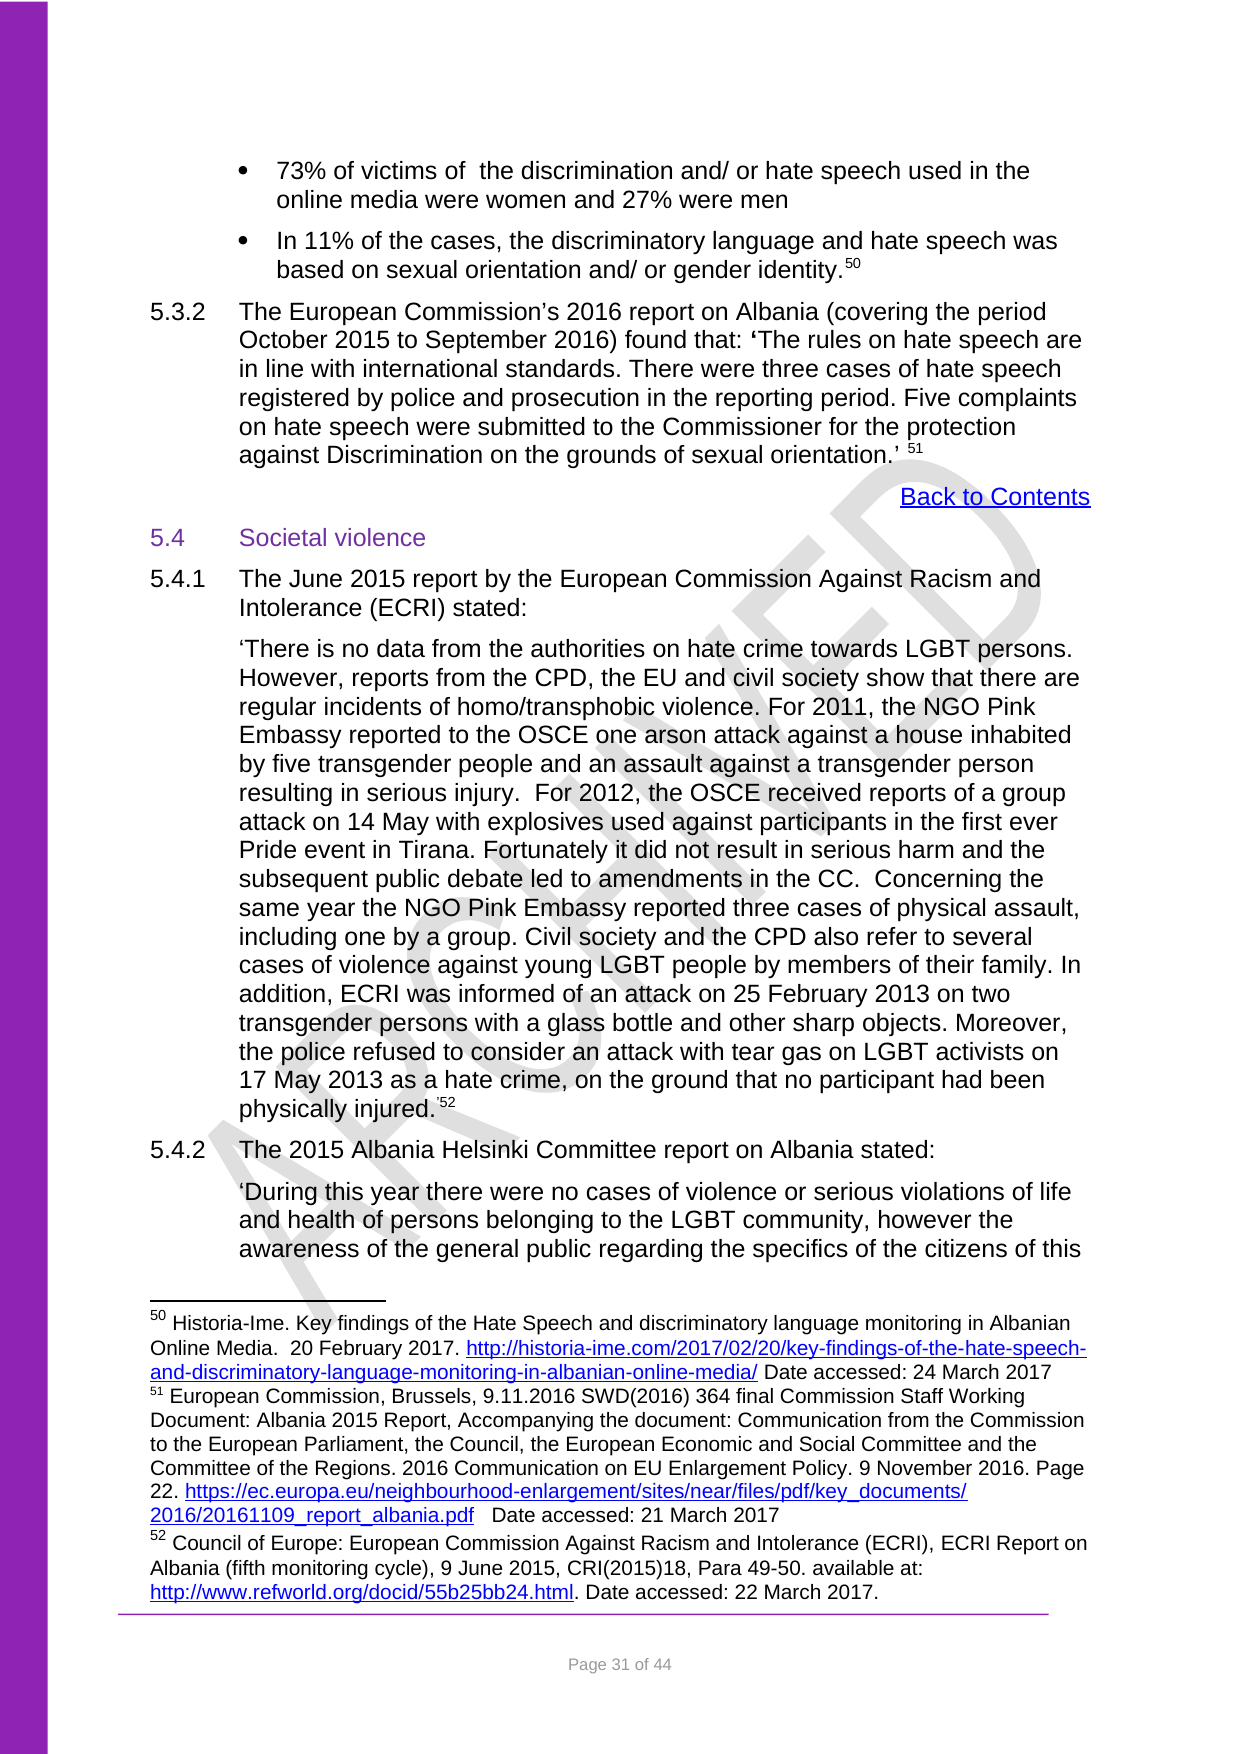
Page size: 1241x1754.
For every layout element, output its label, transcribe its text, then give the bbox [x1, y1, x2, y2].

list The European Commission’s 2016 report on Albania (covering the period October 2015 to September 2016) found that: ‘The rules on hate speech are in line with international standards. There were three cases of hate speech registered by police and prosecution in the reporting period. Five complaints on hate speech were submitted to the Commissioner for the protection against Discrimination on the grounds of sexual orientation.’ [150, 296, 1090, 469]
list In 11% of the cases, the discriminatory language and hate speech was based on sexual orientation and/ or gender identity. [239, 226, 1090, 284]
text Back to Contents [239, 481, 1090, 510]
subtitle Societal violence [150, 523, 1090, 551]
list The June 2015 report by the European Commission Against Racism and Intolerance (ECRI) stated: [150, 564, 1090, 621]
text ‘There is no data from the authorities on hate crime towards LGBT persons. However, reports from the CPD, the EU and civil society show that there are regular incidents of homo/transphobic violence. For 2011, the NGO Pink Embassy reported to the OSCE one arson attack against a house inhabited by five transgender people and an assault against a transgender person resulting in serious injury. For 2012, the OSCE received reports of a group attack on 14 May with explosives used against participants in the first ever Pride event in Tirana. Fortunately it did not result in serious harm and the subsequent public debate led to amendments in the CC. Concerning the same year the NGO Pink Embassy reported three cases of physical assault, including one by a group. Civil society and the CPD also refer to several cases of violence against young LGBT people by members of their family. In addition, ECRI was informed of an attack on 25 February 2013 on two transgender persons with a glass bottle and other sharp objects. Moreover, the police refused to consider an attack with tear gas on LGBT activists on 17 May 2013 as a hate crime, on the ground that no participant had been physically injured.’ [239, 634, 1090, 1123]
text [239, 1176, 1090, 1263]
list 73% of victims of the discrimination and/ or hate speech used in the online media were women and 27% were men [239, 156, 1090, 214]
list The 2015 Albania Helsinki Committee report on Albania stated: [150, 1135, 1090, 1164]
